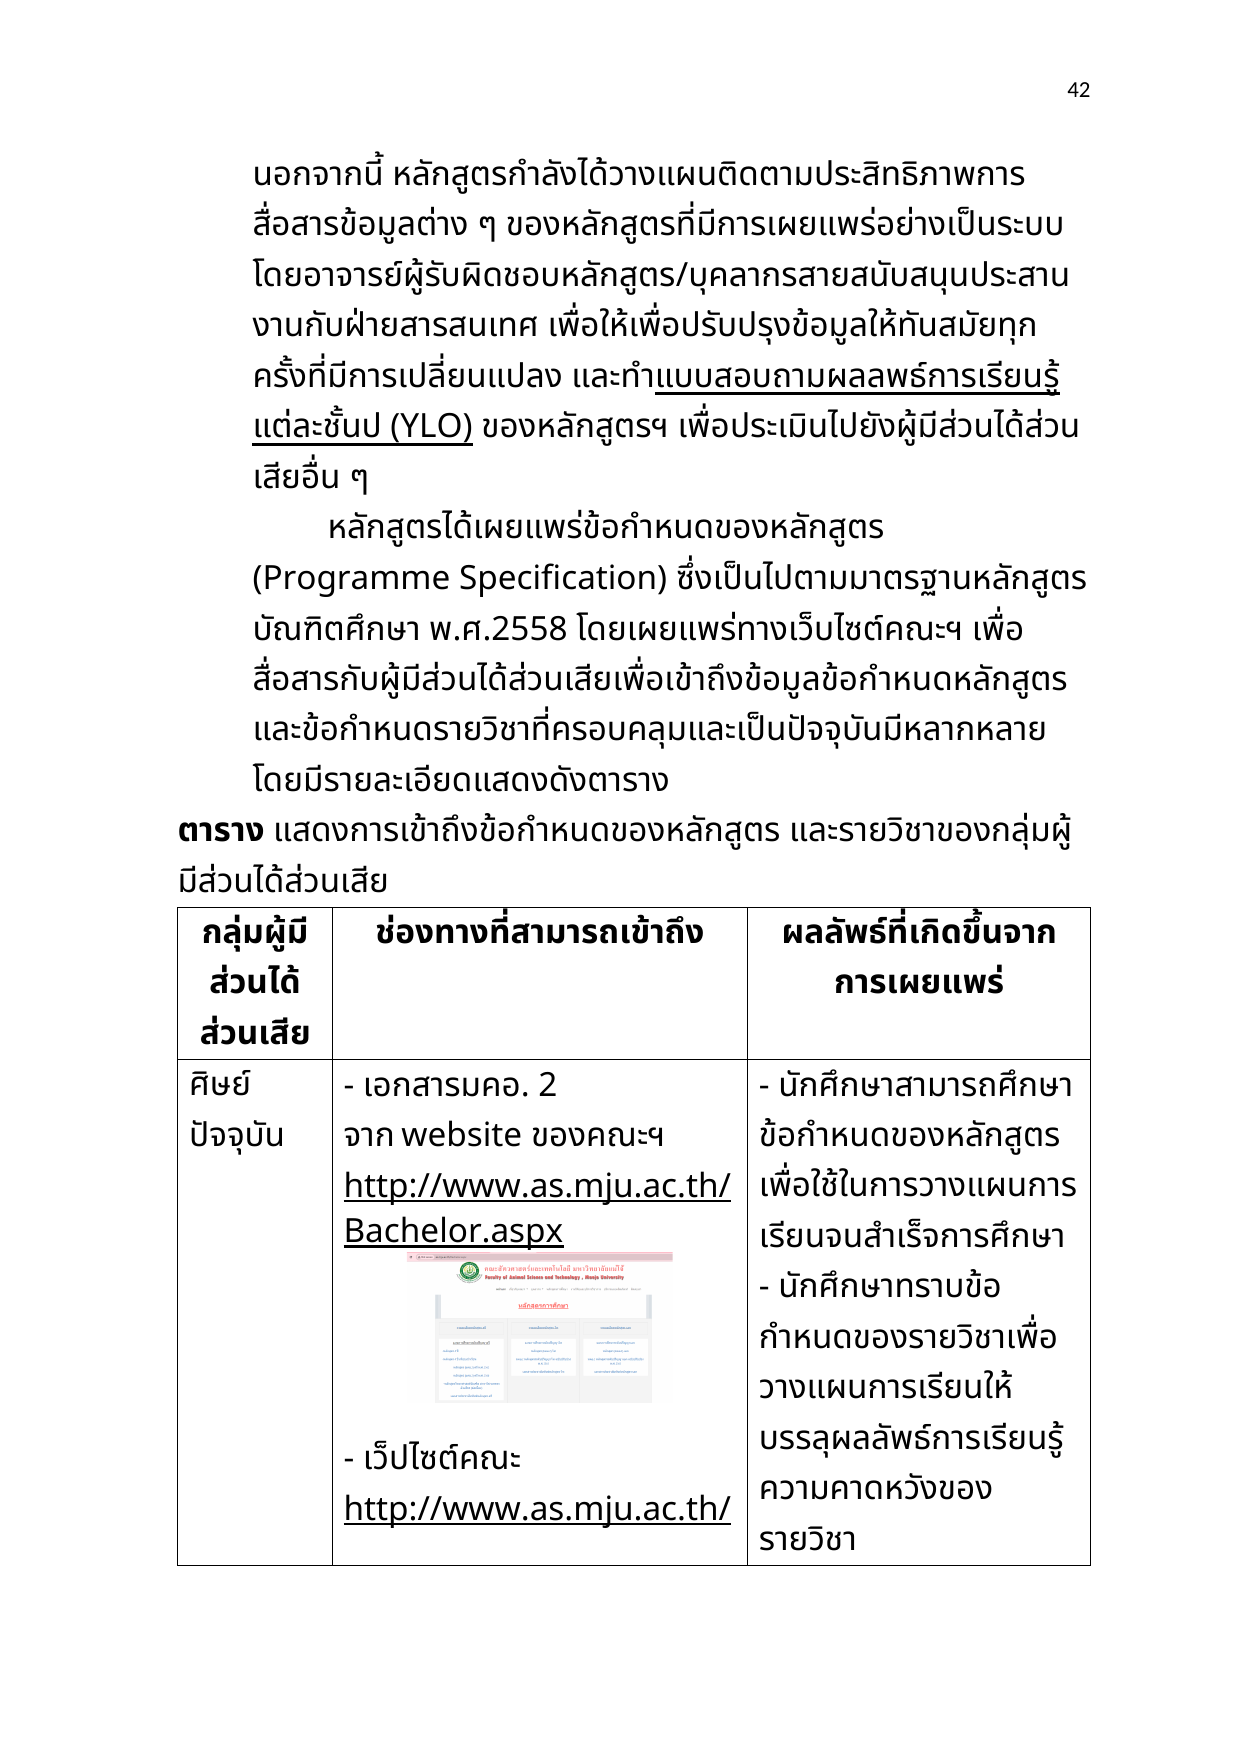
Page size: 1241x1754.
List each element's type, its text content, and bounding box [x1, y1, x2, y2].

table_cell ศิษย์ปัจจุบัน [178, 1060, 332, 1565]
text หลักสูตรได้เผยแพร่ข้อกำหนดของหลักสูตร (Programme Specification) ซึ่งเป็นไปตามมาตรฐานหลักสูตรบัณฑิตศึกษา พ.ศ.2558 โดยเผยแพร่ทางเว็บไซต์คณะฯ เพื่อสื่อสารกับผู้มีส่วนได้ส่วนเสียเพื่อเข้าถึงข้อมูลข้อกำหนดหลักสูตร และข้อกำหนดรายวิชาที่ครอบคลุมและเป็นปัจจุบันมีหลากหลาย โดยมีรายละเอียดแสดงดังตาราง [252, 503, 1090, 806]
table_header ผลลัพธ์ที่เกิดขึ้นจากการเผยแพร่ [748, 908, 1090, 1059]
text ตาราง แสดงการเข้าถึงข้อกำหนดของหลักสูตร และรายวิชาของกลุ่มผู้มีส่วนได้ส่วนเสีย [177, 806, 1090, 907]
table_header ช่องทางที่สามารถเข้าถึง [333, 908, 747, 1059]
table_header กลุ่มผู้มีส่วนได้ส่วนเสีย [178, 908, 332, 1059]
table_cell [333, 1060, 747, 1565]
picture [406, 1252, 673, 1403]
table_cell - นักศึกษาสามารถศึกษาข้อกำหนดของหลักสูตร เพื่อใช้ในการวางแผนการเรียนจนสำเร็จการศึกษา - นักศึกษาทราบข้อกำหนดของรายวิชาเพื่อวางแผนการเรียนให้บรรลุผลลัพธ์การเรียนรู้ความคาดหวังของรายวิชา [748, 1060, 1090, 1565]
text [252, 150, 1090, 503]
